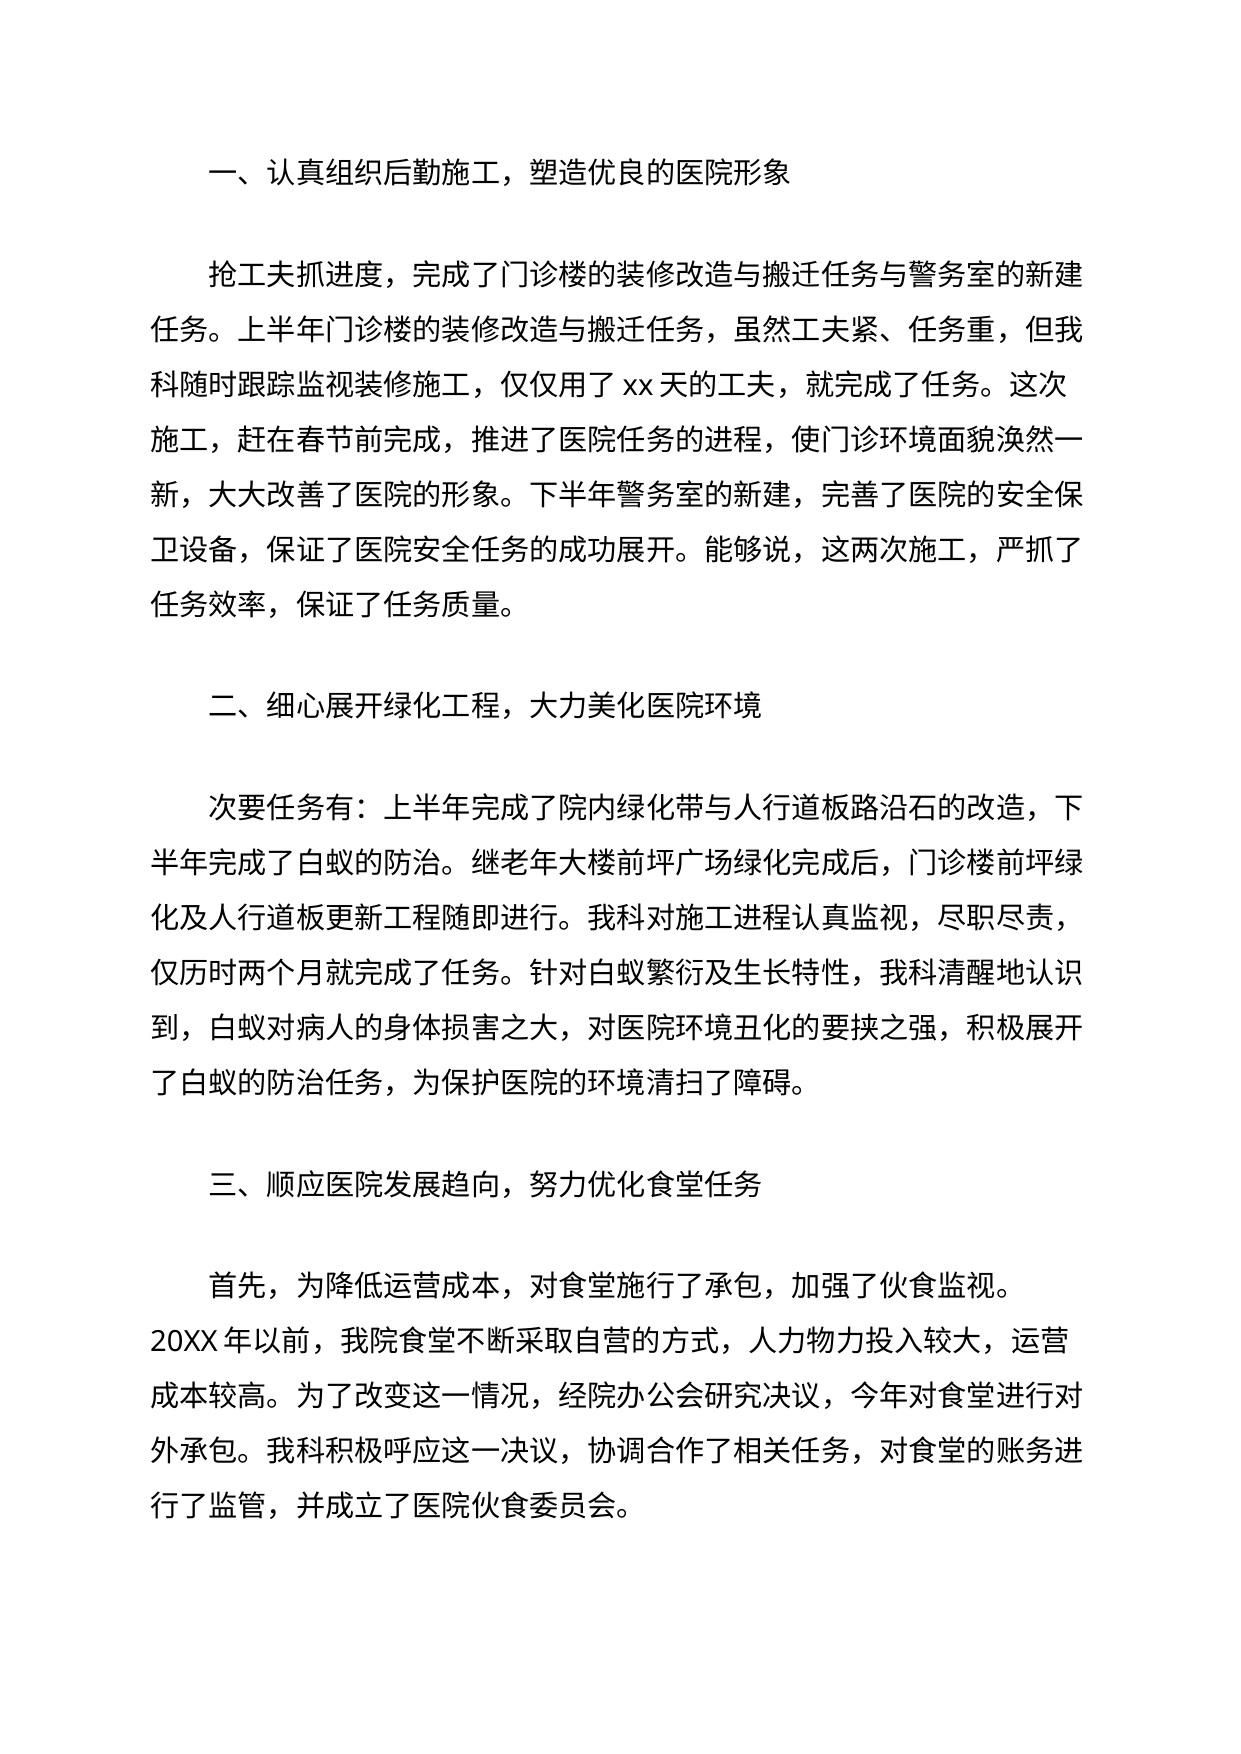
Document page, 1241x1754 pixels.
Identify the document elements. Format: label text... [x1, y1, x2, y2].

text 次要任务有：上半年完成了院内绿化带与人行道板路沿石的改造，下半年完成了白蚁的防治。继老年大楼前坪广场绿化完成后，门诊楼前坪绿化及人行道板更新工程随即进行。我科对施工进程认真监视，尽职尽责，仅历时两个月就完成了任务。针对白蚁繁衍及生长特性，我科清醒地认识到，白蚁对病人的身体损害之大，对医院环境丑化的要挟之强，积极展开了白蚁的防治任务，为保护医院的环境清扫了障碍。 [150, 785, 1090, 1102]
text 一、认真组织后勤施工，塑造优良的医院形象 [150, 150, 1090, 192]
text 首先，为降低运营成本，对食堂施行了承包，加强了伙食监视。20XX年以前，我院食堂不断采取自营的方式，人力物力投入较大，运营成本较高。为了改变这一情况，经院办公会研究决议，今年对食堂进行对外承包。我科积极呼应这一决议，协调合作了相关任务，对食堂的账务进行了监管，并成立了医院伙食委员会。 [150, 1263, 1090, 1525]
text 二、细心展开绿化工程，大力美化医院环境 [150, 683, 1090, 725]
text 抢工夫抓进度，完成了门诊楼的装修改造与搬迁任务与警务室的新建任务。上半年门诊楼的装修改造与搬迁任务，虽然工夫紧、任务重，但我科随时跟踪监视装修施工，仅仅用了xx天的工夫，就完成了任务。这次施工，赶在春节前完成，推进了医院任务的进程，使门诊环境面貌涣然一新，大大改善了医院的形象。下半年警务室的新建，完善了医院的安全保卫设备，保证了医院安全任务的成功展开。能够说，这两次施工，严抓了任务效率，保证了任务质量。 [150, 252, 1090, 623]
text 三、顺应医院发展趋向，努力优化食堂任务 [150, 1161, 1090, 1203]
